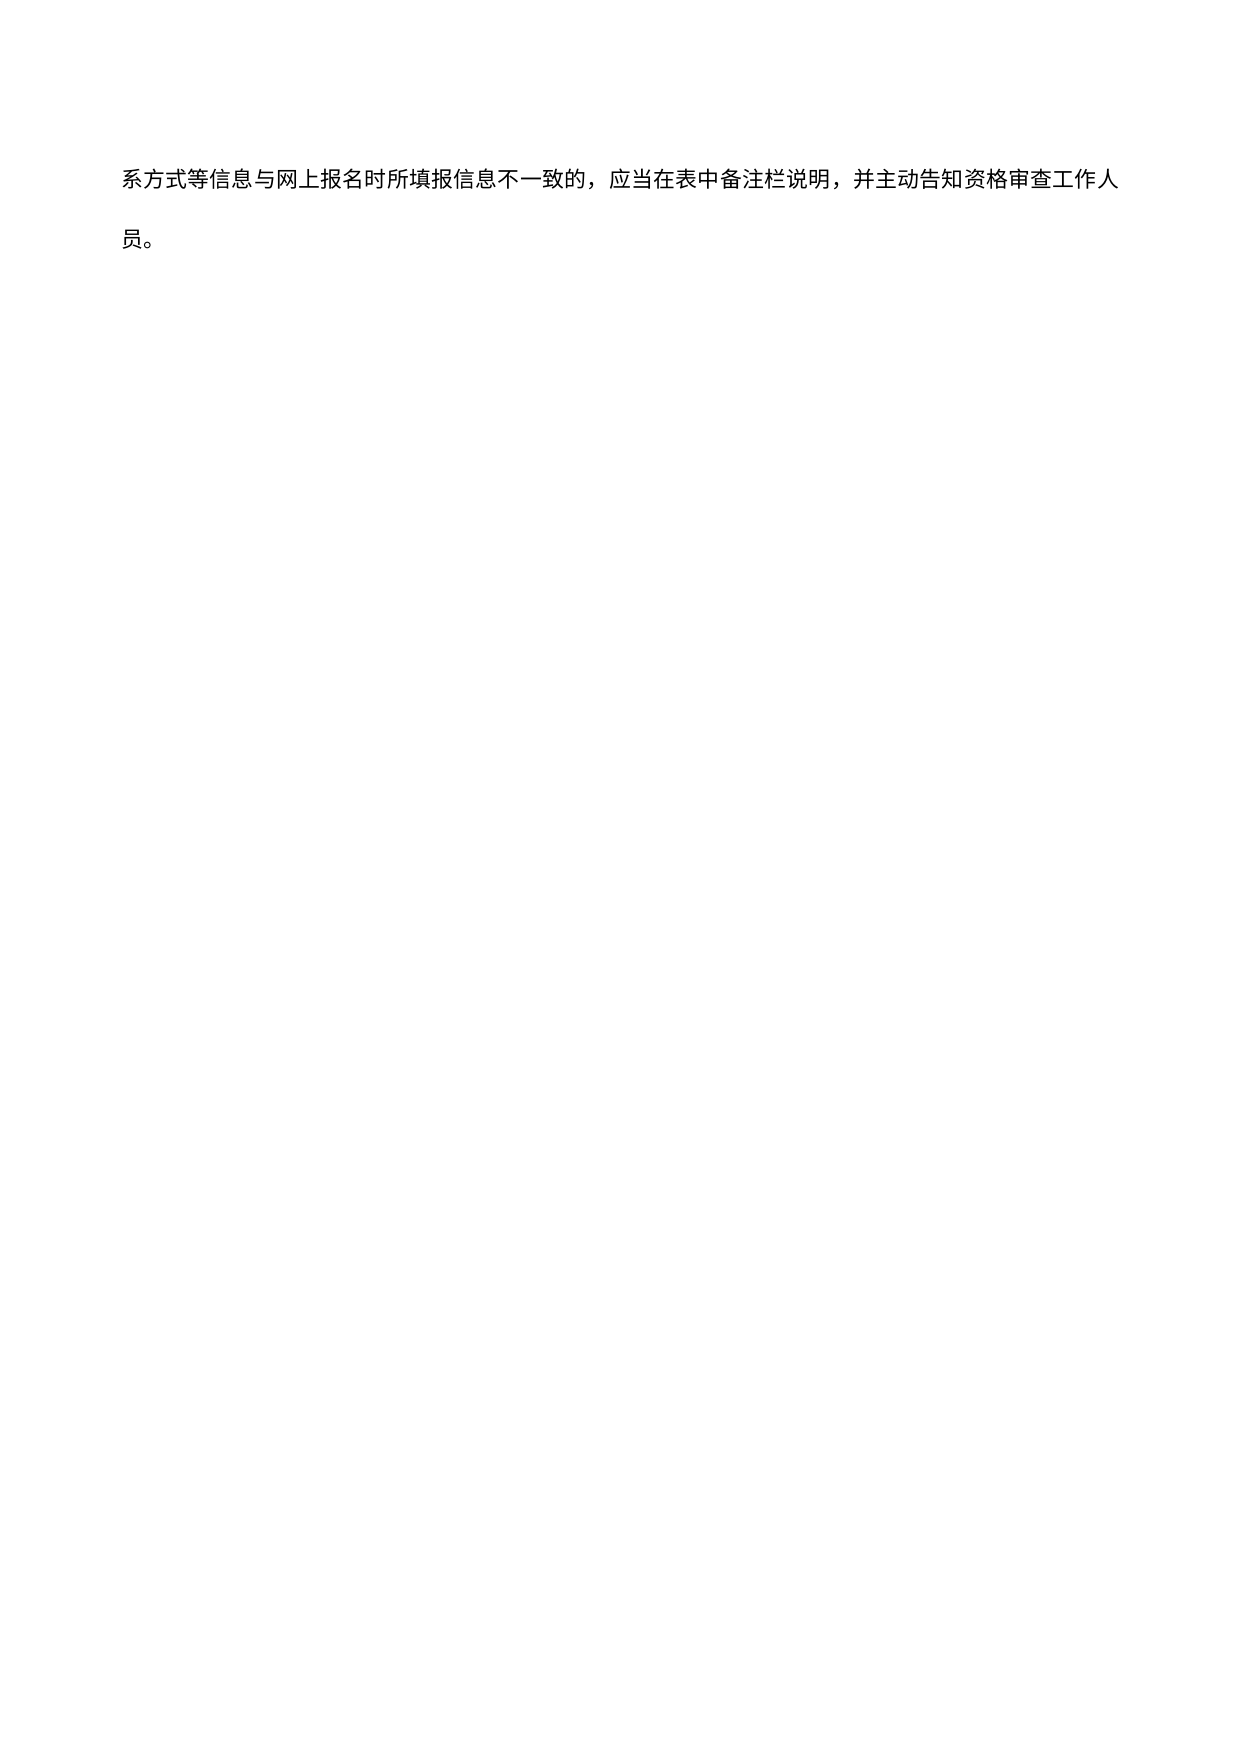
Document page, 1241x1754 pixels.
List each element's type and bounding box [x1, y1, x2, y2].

text [121, 147, 1119, 269]
